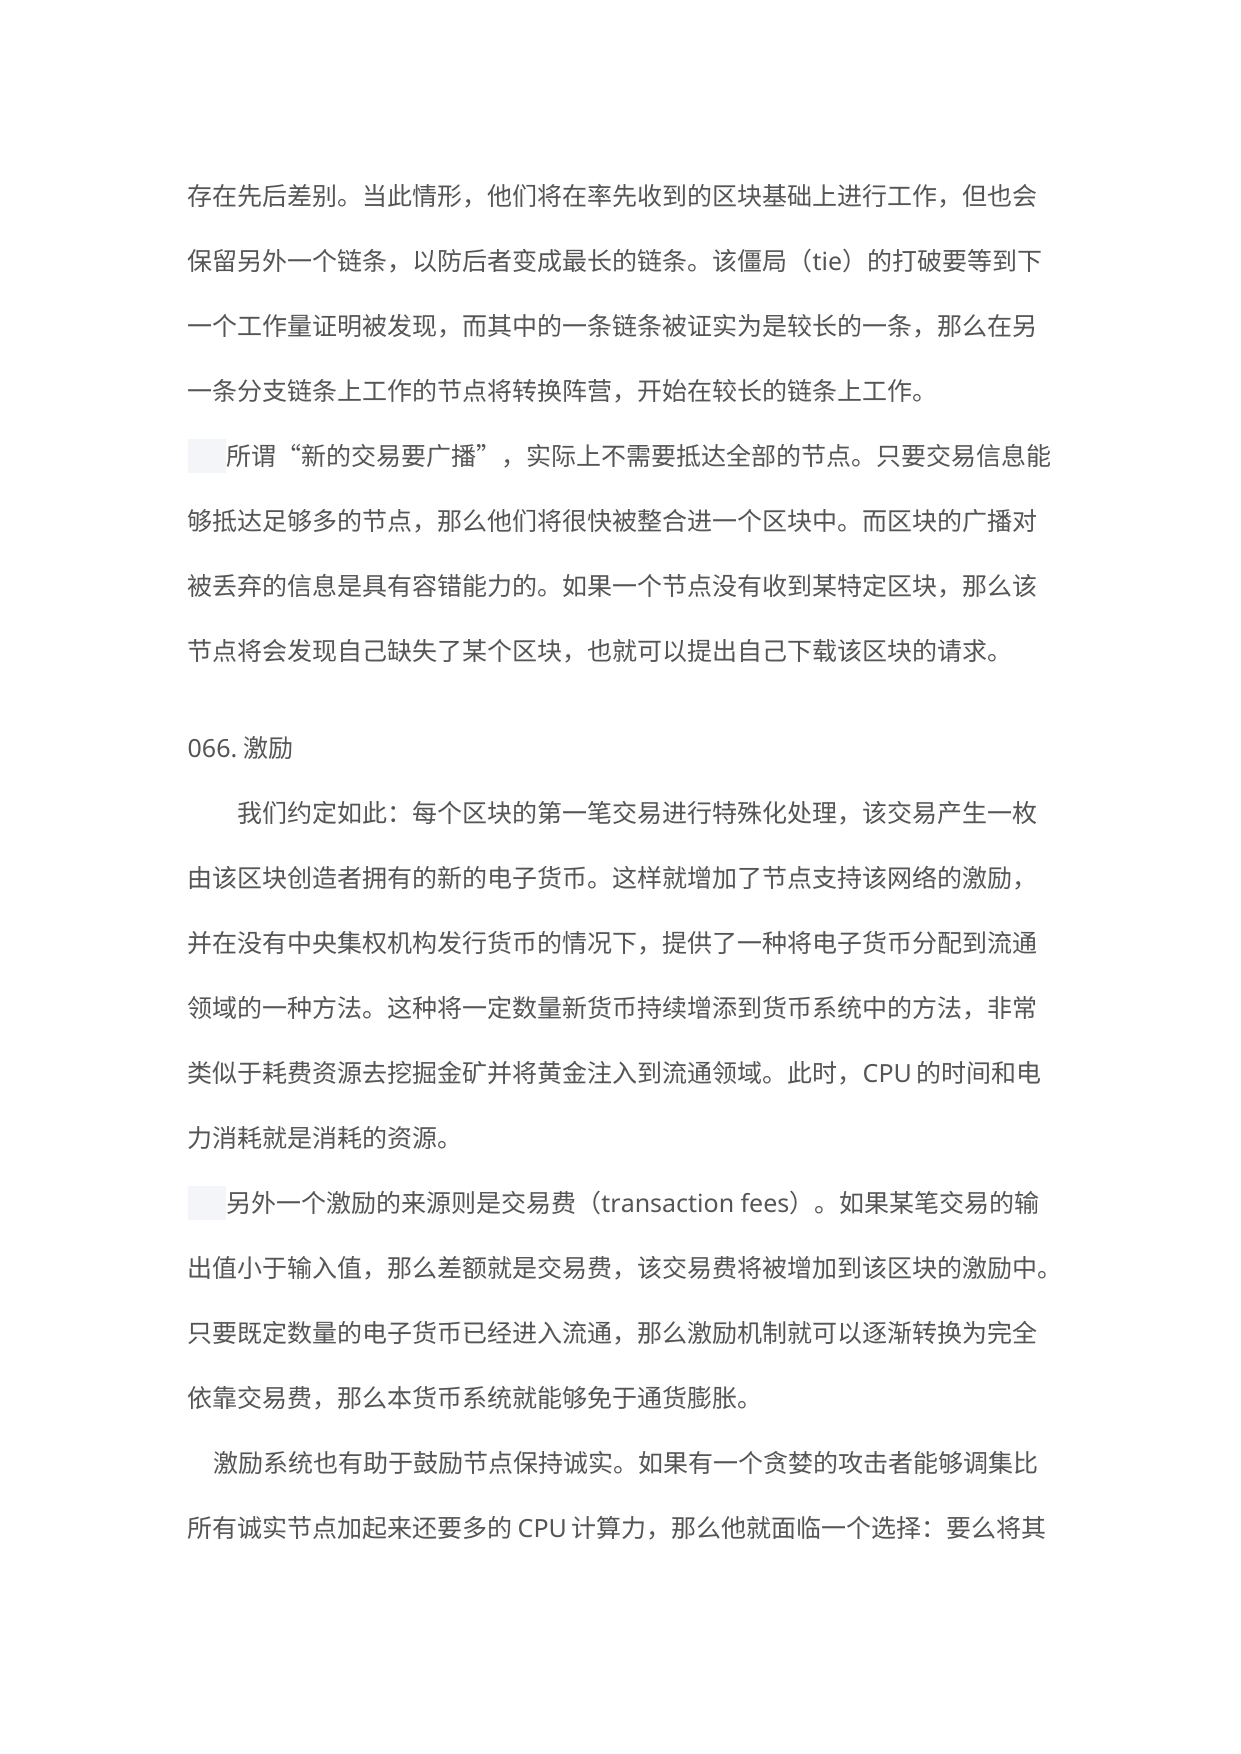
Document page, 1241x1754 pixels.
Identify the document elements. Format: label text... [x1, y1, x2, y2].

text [187, 779, 1053, 1559]
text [187, 162, 1053, 682]
list 6. 激励 [187, 714, 1053, 779]
